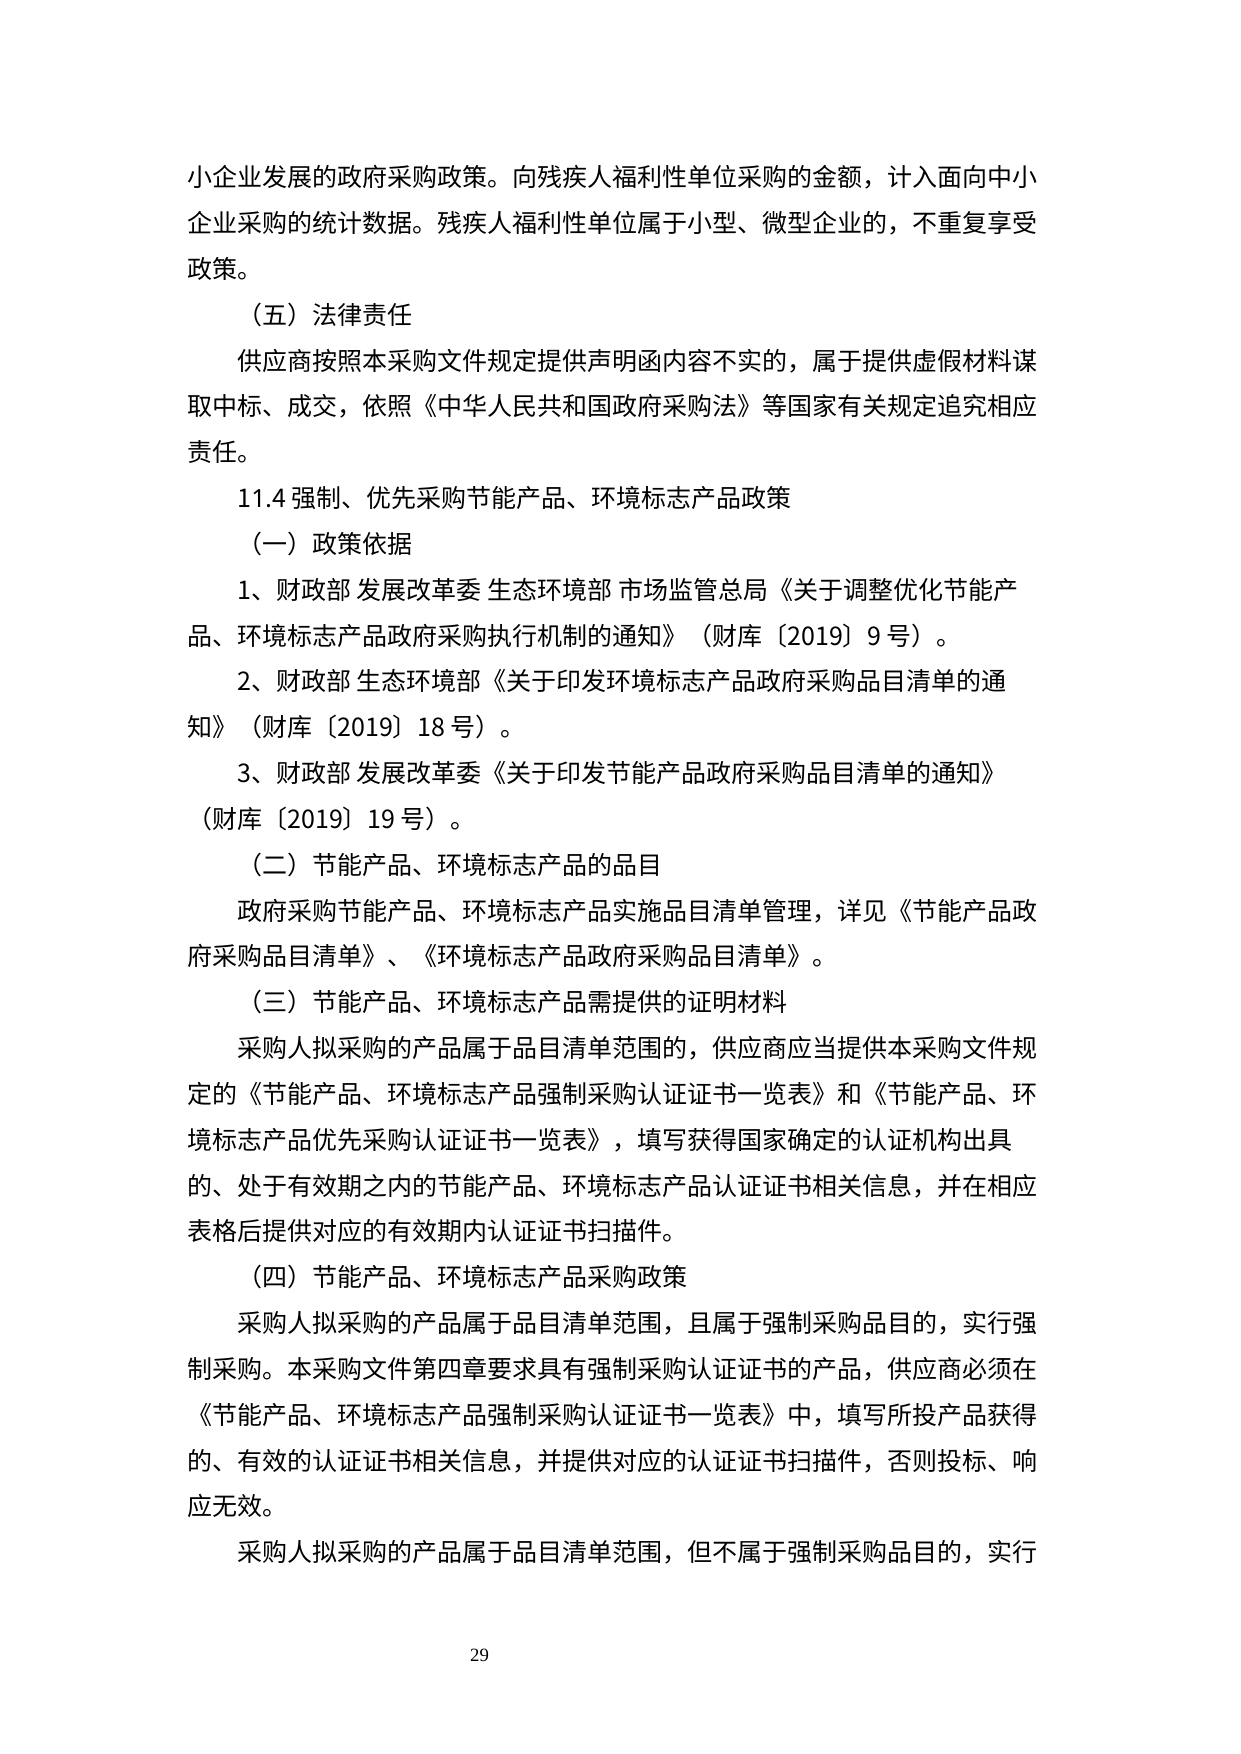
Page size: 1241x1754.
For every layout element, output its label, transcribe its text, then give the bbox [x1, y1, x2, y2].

text 采购人拟采购的产品属于品目清单范围的，供应商应当提供本采购文件规定的《节能产品、环境标志产品强制采购认证证书一览表》和《节能产品、环境标志产品优先采购认证证书一览表》，填写获得国家确定的认证机构出具的、处于有效期之内的节能产品、环境标志产品认证证书相关信息，并在相应表格后提供对应的有效期内认证证书扫描件。 [187, 1021, 1053, 1250]
text 供应商按照本采购文件规定提供声明函内容不实的，属于提供虚假材料谋取中标、成交，依照《中华人民共和国政府采购法》等国家有关规定追究相应责任。 [187, 333, 1053, 471]
text 政府采购节能产品、环境标志产品实施品目清单管理，详见《节能产品政府采购品目清单》、《环境标志产品政府采购品目清单》。 [187, 883, 1053, 975]
text 2、财政部 生态环境部《关于印发环境标志产品政府采购品目清单的通知》（财库〔2019〕18号）。 [187, 654, 1053, 746]
text （一）政策依据 [187, 517, 1053, 562]
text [187, 1525, 1053, 1571]
text （五）法律责任 [187, 287, 1053, 333]
text 3、财政部 发展改革委《关于印发节能产品政府采购品目清单的通知》（财库〔2019〕19号）。 [187, 746, 1053, 837]
text 11.4强制、优先采购节能产品、环境标志产品政策 [187, 471, 1053, 517]
text （四）节能产品、环境标志产品采购政策 [187, 1250, 1053, 1296]
text 1、财政部 发展改革委 生态环境部 市场监管总局《关于调整优化节能产品、环境标志产品政府采购执行机制的通知》（财库〔2019〕9号）。 [187, 562, 1053, 654]
text （三）节能产品、环境标志产品需提供的证明材料 [187, 975, 1053, 1021]
text （二）节能产品、环境标志产品的品目 [187, 837, 1053, 883]
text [187, 150, 1053, 287]
text 采购人拟采购的产品属于品目清单范围，且属于强制采购品目的，实行强制采购。本采购文件第四章要求具有强制采购认证证书的产品，供应商必须在《节能产品、环境标志产品强制采购认证证书一览表》中，填写所投产品获得的、有效的认证证书相关信息，并提供对应的认证证书扫描件，否则投标、响应无效。 [187, 1296, 1053, 1525]
